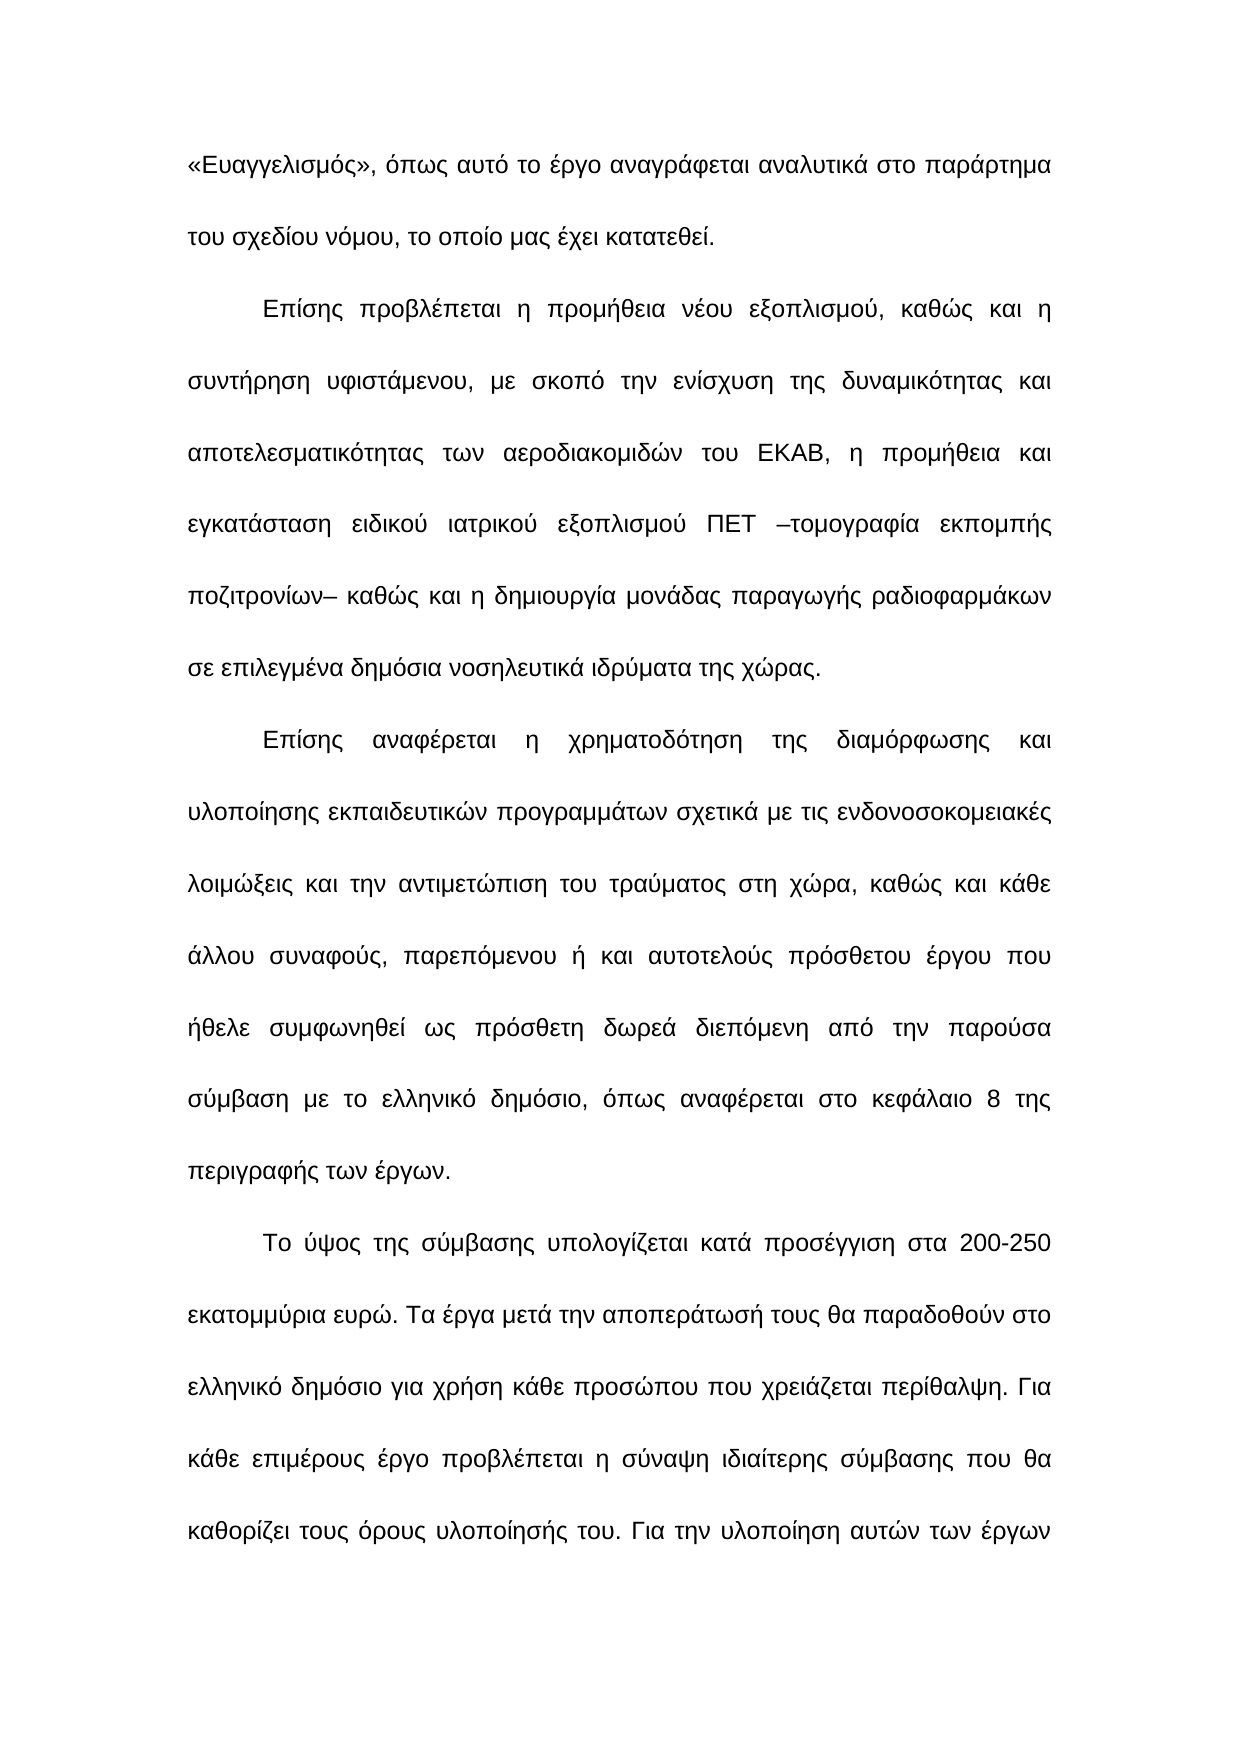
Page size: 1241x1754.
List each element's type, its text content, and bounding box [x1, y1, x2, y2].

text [187, 150, 1053, 251]
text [187, 1228, 1053, 1544]
text Επίσης προβλέπεται η προμήθεια νέου εξοπλισμού, καθώς και η συντήρηση υφιστάμενου, με σκοπό την ενίσχυση της δυναμικότητας και αποτελεσματικότητας των αεροδιακομιδών του ΕΚΑΒ, η προμήθεια και εγκατάσταση ειδικού ιατρικού εξοπλισμού ΠΕΤ –τομογραφία εκπομπής ποζιτρονίων– καθώς και η δημιουργία μονάδας παραγωγής ραδιοφαρμάκων σε επιλεγμένα δημόσια νοσηλευτικά ιδρύματα της χώρας. [187, 294, 1053, 682]
text Επίσης αναφέρεται η χρηματοδότηση της διαμόρφωσης και υλοποίησης εκπαιδευτικών προγραμμάτων σχετικά με τις ενδονοσοκομειακές λοιμώξεις και την αντιμετώπιση του τραύματος στη χώρα, καθώς και κάθε άλλου συναφούς, παρεπόμενου ή και αυτοτελούς πρόσθετου έργου που ήθελε συμφωνηθεί ως πρόσθετη δωρεά διεπόμενη από την παρούσα σύμβαση με το ελληνικό δημόσιο, όπως αναφέρεται στο κεφάλαιο 8 της περιγραφής των έργων. [187, 725, 1053, 1185]
